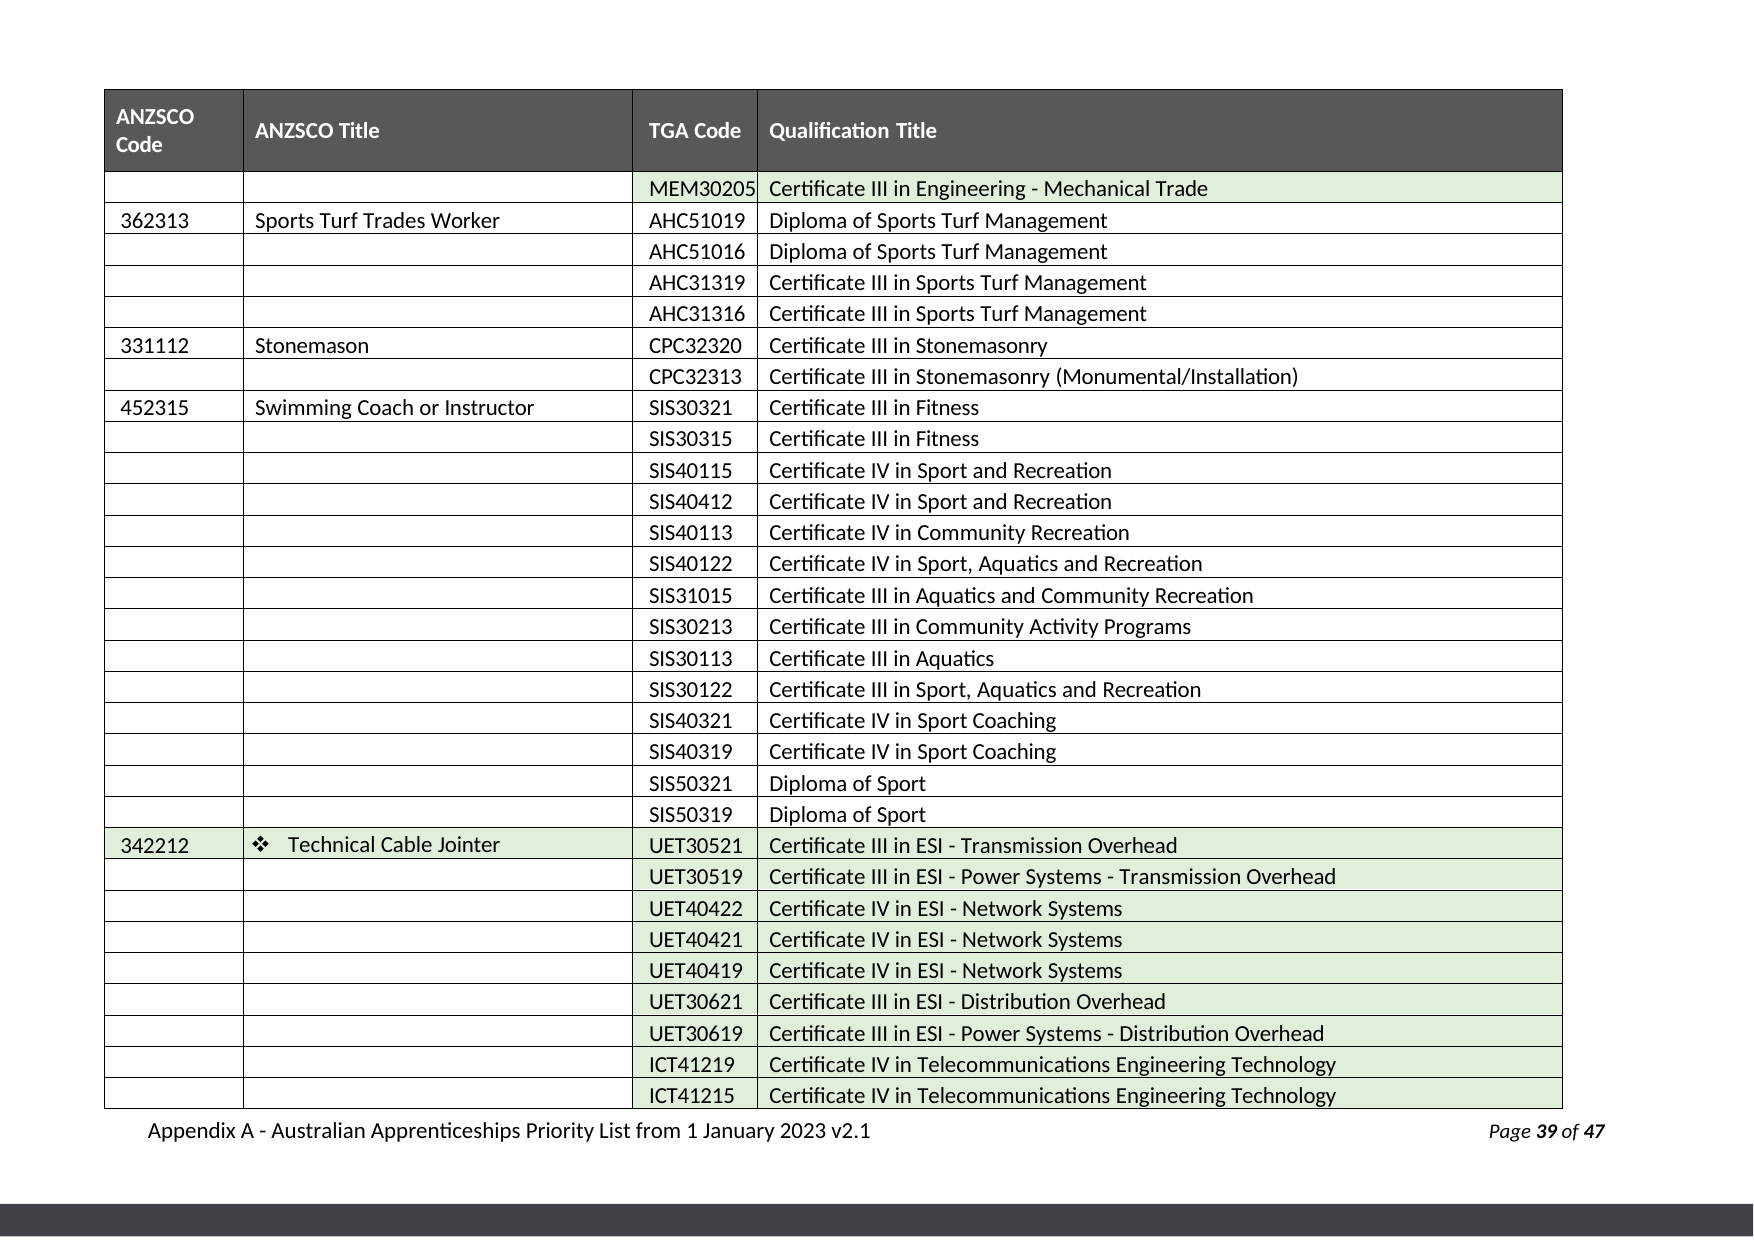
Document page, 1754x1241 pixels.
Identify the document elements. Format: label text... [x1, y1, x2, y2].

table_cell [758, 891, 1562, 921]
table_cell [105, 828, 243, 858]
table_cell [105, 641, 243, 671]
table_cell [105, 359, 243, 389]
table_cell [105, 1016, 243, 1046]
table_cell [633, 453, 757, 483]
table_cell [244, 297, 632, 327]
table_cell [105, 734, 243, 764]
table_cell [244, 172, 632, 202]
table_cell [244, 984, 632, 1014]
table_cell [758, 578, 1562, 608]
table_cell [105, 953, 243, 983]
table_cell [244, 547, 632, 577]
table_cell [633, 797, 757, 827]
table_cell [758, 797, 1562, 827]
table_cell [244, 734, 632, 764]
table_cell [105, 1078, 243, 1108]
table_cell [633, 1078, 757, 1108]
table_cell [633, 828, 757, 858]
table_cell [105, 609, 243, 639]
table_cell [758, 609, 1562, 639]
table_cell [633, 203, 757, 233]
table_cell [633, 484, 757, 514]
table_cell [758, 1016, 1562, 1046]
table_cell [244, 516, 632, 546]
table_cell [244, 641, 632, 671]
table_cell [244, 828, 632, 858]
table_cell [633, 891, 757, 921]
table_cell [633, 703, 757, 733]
table_header ANZSCO Title [244, 90, 632, 171]
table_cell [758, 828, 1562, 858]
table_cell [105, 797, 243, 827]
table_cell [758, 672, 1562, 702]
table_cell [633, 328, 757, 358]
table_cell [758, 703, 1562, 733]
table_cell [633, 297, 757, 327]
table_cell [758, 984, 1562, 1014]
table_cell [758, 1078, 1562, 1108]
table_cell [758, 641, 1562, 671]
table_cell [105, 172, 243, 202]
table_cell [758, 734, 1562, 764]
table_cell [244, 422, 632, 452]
table_header Qualification Title [758, 90, 1562, 171]
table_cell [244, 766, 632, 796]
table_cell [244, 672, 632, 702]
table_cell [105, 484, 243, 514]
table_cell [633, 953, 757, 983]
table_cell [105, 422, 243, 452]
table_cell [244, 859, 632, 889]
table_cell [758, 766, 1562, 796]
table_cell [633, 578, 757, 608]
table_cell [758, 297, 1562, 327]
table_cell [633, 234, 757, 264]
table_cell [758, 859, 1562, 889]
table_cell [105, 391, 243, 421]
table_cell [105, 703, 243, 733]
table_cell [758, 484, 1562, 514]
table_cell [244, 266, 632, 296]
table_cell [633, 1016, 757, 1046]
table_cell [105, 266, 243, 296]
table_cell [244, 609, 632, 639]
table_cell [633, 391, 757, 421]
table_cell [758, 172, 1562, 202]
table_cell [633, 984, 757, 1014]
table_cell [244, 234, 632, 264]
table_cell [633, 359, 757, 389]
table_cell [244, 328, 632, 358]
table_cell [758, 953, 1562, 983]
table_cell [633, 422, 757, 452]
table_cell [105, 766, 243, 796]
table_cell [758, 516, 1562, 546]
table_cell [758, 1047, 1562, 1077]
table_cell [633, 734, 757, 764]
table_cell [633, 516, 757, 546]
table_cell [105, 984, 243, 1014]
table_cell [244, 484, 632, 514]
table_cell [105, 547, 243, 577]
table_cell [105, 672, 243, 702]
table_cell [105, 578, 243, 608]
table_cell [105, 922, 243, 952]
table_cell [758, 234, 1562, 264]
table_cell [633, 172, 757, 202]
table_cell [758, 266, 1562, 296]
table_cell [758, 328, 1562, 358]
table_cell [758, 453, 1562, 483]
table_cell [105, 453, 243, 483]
table_header ANZSCO Code [105, 90, 243, 171]
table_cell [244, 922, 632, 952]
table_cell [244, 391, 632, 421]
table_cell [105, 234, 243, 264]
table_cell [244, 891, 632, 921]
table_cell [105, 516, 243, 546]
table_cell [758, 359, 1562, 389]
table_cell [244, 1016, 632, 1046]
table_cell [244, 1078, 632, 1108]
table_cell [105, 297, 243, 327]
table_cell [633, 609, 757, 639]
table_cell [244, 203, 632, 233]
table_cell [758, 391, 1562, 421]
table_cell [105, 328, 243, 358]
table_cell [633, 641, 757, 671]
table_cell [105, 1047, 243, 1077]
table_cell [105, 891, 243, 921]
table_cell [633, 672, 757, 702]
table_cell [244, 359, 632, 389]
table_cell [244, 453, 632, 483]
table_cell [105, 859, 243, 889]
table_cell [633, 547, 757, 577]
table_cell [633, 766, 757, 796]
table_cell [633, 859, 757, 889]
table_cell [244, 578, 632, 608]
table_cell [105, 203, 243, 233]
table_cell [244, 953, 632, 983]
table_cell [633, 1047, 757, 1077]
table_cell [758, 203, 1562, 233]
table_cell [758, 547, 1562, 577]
table_header TGA Code [633, 90, 757, 171]
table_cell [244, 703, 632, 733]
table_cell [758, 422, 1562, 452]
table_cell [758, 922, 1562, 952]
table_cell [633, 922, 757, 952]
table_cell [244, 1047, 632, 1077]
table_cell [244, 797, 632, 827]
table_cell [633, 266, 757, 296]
